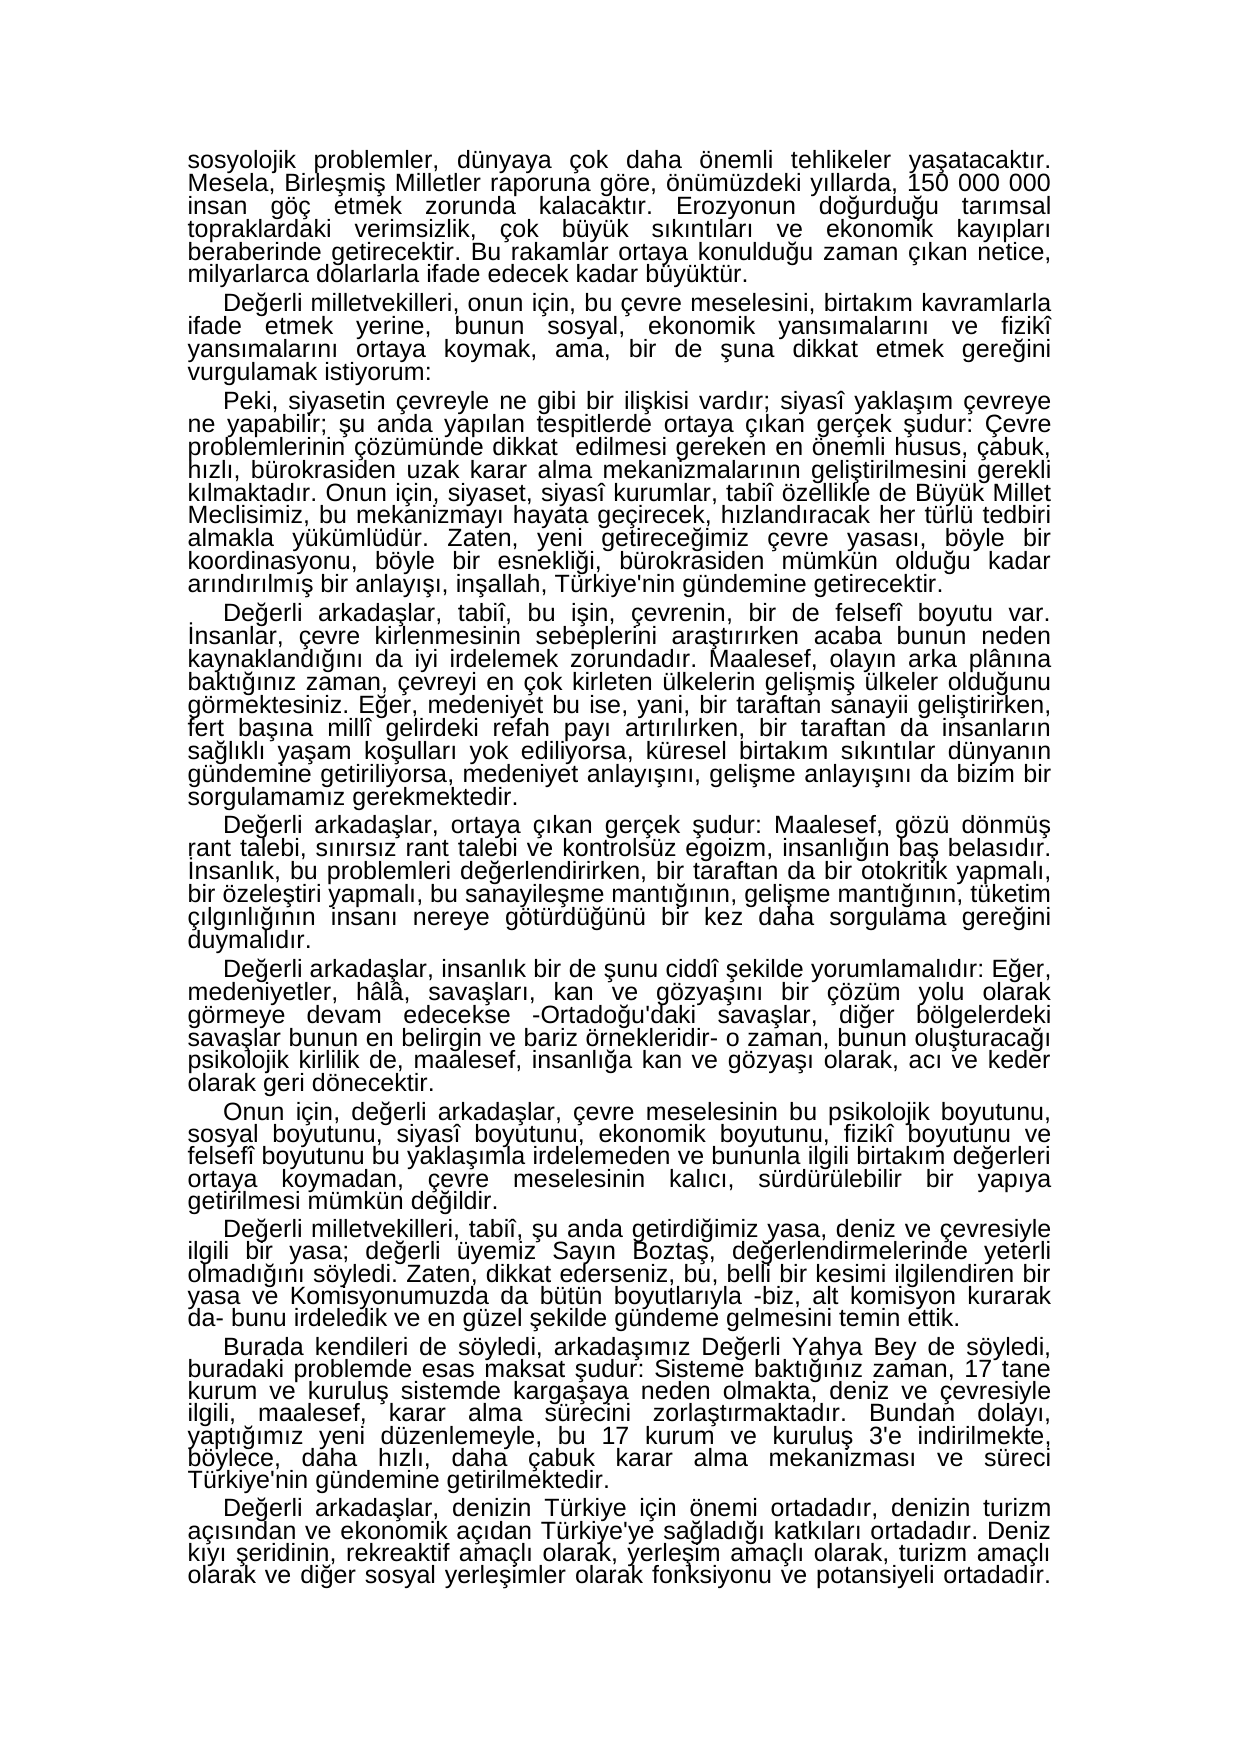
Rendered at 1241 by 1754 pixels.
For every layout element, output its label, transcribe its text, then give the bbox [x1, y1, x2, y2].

text Burada kendileri de söyledi, arkadaşımız Değerli Yahya Bey de söyledi, buradaki problemde esas maksat şudur: Sisteme baktığınız zaman, 17 tane kurum ve kuruluş sistemde kargaşaya neden olmakta, deniz ve çevresiyle ilgili, maalesef, karar alma sürecini zorlaştırmaktadır. Bundan dolayı, yaptığımız yeni düzenlemeyle, bu 17 kurum ve kuruluş 3'e indirilmekte, böylece, daha hızlı, daha çabuk karar alma mekanizması ve süreci Türkiye'nin gündemine getirilmektedir. [187, 1337, 1053, 1493]
text Değerli arkadaşlar, ortaya çıkan gerçek şudur: Maalesef, gözü dönmüş rant talebi, sınırsız rant talebi ve kontrolsüz egoizm, insanlığın baş belasıdır. İnsanlık, bu problemleri değerlendirirken, bir taraftan da bir otokritik yapmalı, bir özeleştiri yapmalı, bu sanayileşme mantığının, gelişme mantığının, tüketim çılgınlığının insanı nereye götürdüğünü bir kez daha sorgulama gereğini duymalıdır. [187, 815, 1053, 953]
text Değerli arkadaşlar, insanlık bir de şunu ciddî şekilde yorumlamalıdır: Eğer, medeniyetler, hâlâ, savaşları, kan ve gözyaşını bir çözüm yolu olarak görmeye devam edecekse -Ortadoğu'daki savaşlar, diğer bölgelerdeki savaşlar bunun en belirgin ve bariz örnekleridir- o zaman, bunun oluşturacağı psikolojik kirlilik de, maalesef, insanlığa kan ve gözyaşı olarak, acı ve keder olarak geri dönecektir. [187, 959, 1053, 1096]
text Değerli milletvekilleri, onun için, bu çevre meselesini, birtakım kavramlarla ifade etmek yerine, bunun sosyal, ekonomik yansımalarını ve fizikî yansımalarını ortaya koymak, ama, bir de şuna dikkat etmek gereğini vurgulamak istiyorum: [187, 293, 1053, 385]
text Değerli milletvekilleri, tabiî, şu anda getirdiğimiz yasa, deniz ve çevresiyle ilgili bir yasa; değerli üyemiz Sayın Boztaş, değerlendirmelerinde yeterli olmadığını söyledi. Zaten, dikkat ederseniz, bu, belli bir kesimi ilgilendiren bir yasa ve Komisyonumuzda da bütün boyutlarıyla -biz, alt komisyon kurarak da- bunu irdeledik ve en güzel şekilde gündeme gelmesini temin ettik. [187, 1220, 1053, 1331]
text Onun için, değerli arkadaşlar, çevre meselesinin bu psikolojik boyutunu, sosyal boyutunu, siyasî boyutunu, ekonomik boyutunu, fizikî boyutunu ve felsefî boyutunu bu yaklaşımla irdelemeden ve bununla ilgili birtakım değerleri ortaya koymadan, çevre meselesinin kalıcı, sürdürülebilir bir yapıya getirilmesi mümkün değildir. [187, 1102, 1053, 1214]
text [187, 150, 1053, 287]
text Peki, siyasetin çevreyle ne gibi bir ilişkisi vardır; siyasî yaklaşım çevreye ne yapabilir; şu anda yapılan tespitlerde ortaya çıkan gerçek şudur: Çevre problemlerinin çözümünde dikkat edilmesi gereken en önemli husus, çabuk, hızlı, bürokrasiden uzak karar alma mekanizmalarının geliştirilmesini gerekli kılmaktadır. Onun için, siyaset, siyasî kurumlar, tabiî özellikle de Büyük Millet Meclisimiz, bu mekanizmayı hayata geçirecek, hızlandıracak her türlü tedbiri almakla yükümlüdür. Zaten, yeni getireceğimiz çevre yasası, böyle bir koordinasyonu, böyle bir esnekliği, bürokrasiden mümkün olduğu kadar arındırılmış bir anlayışı, inşallah, Türkiye'nin gündemine getirecektir. [187, 391, 1053, 597]
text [187, 1499, 1053, 1588]
text Değerli arkadaşlar, tabiî, bu işin, çevrenin, bir de felsefî boyutu var. İnsanlar, çevre kirlenmesinin sebeplerini araştırırken acaba bunun neden kaynaklandığını da iyi irdelemek zorundadır. Maalesef, olayın arka plânına baktığınız zaman, çevreyi en çok kirleten ülkelerin gelişmiş ülkeler olduğunu görmektesiniz. Eğer, medeniyet bu ise, yani, bir taraftan sanayii geliştirirken, fert başına millî gelirdeki refah payı artırılırken, bir taraftan da insanların sağlıklı yaşam koşulları yok ediliyorsa, küresel birtakım sıkıntılar dünyanın gündemine getiriliyorsa, medeniyet anlayışını, gelişme anlayışını da bizim bir sorgulamamız gerekmektedir. [187, 603, 1053, 809]
